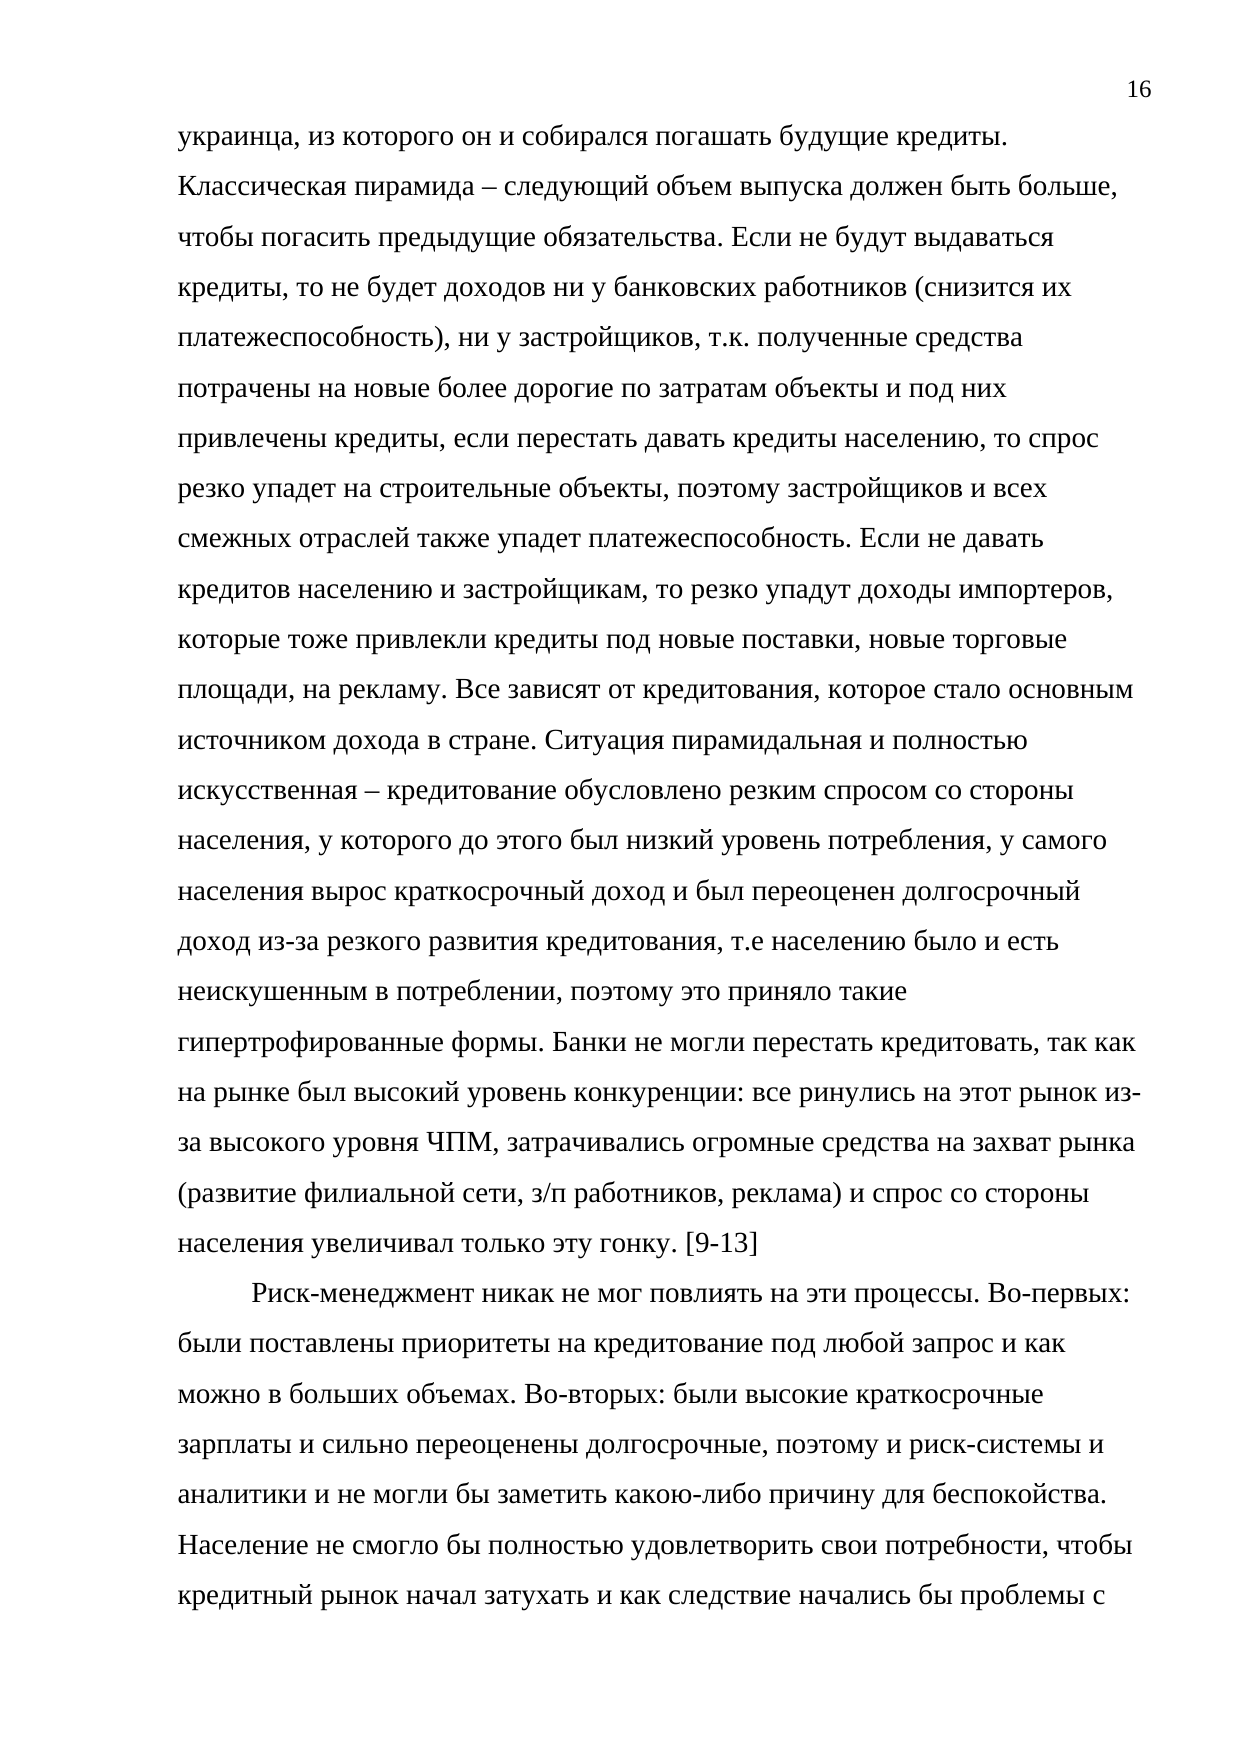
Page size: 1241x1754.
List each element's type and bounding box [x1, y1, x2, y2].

text [177, 1275, 1152, 1611]
text [177, 118, 1152, 1258]
